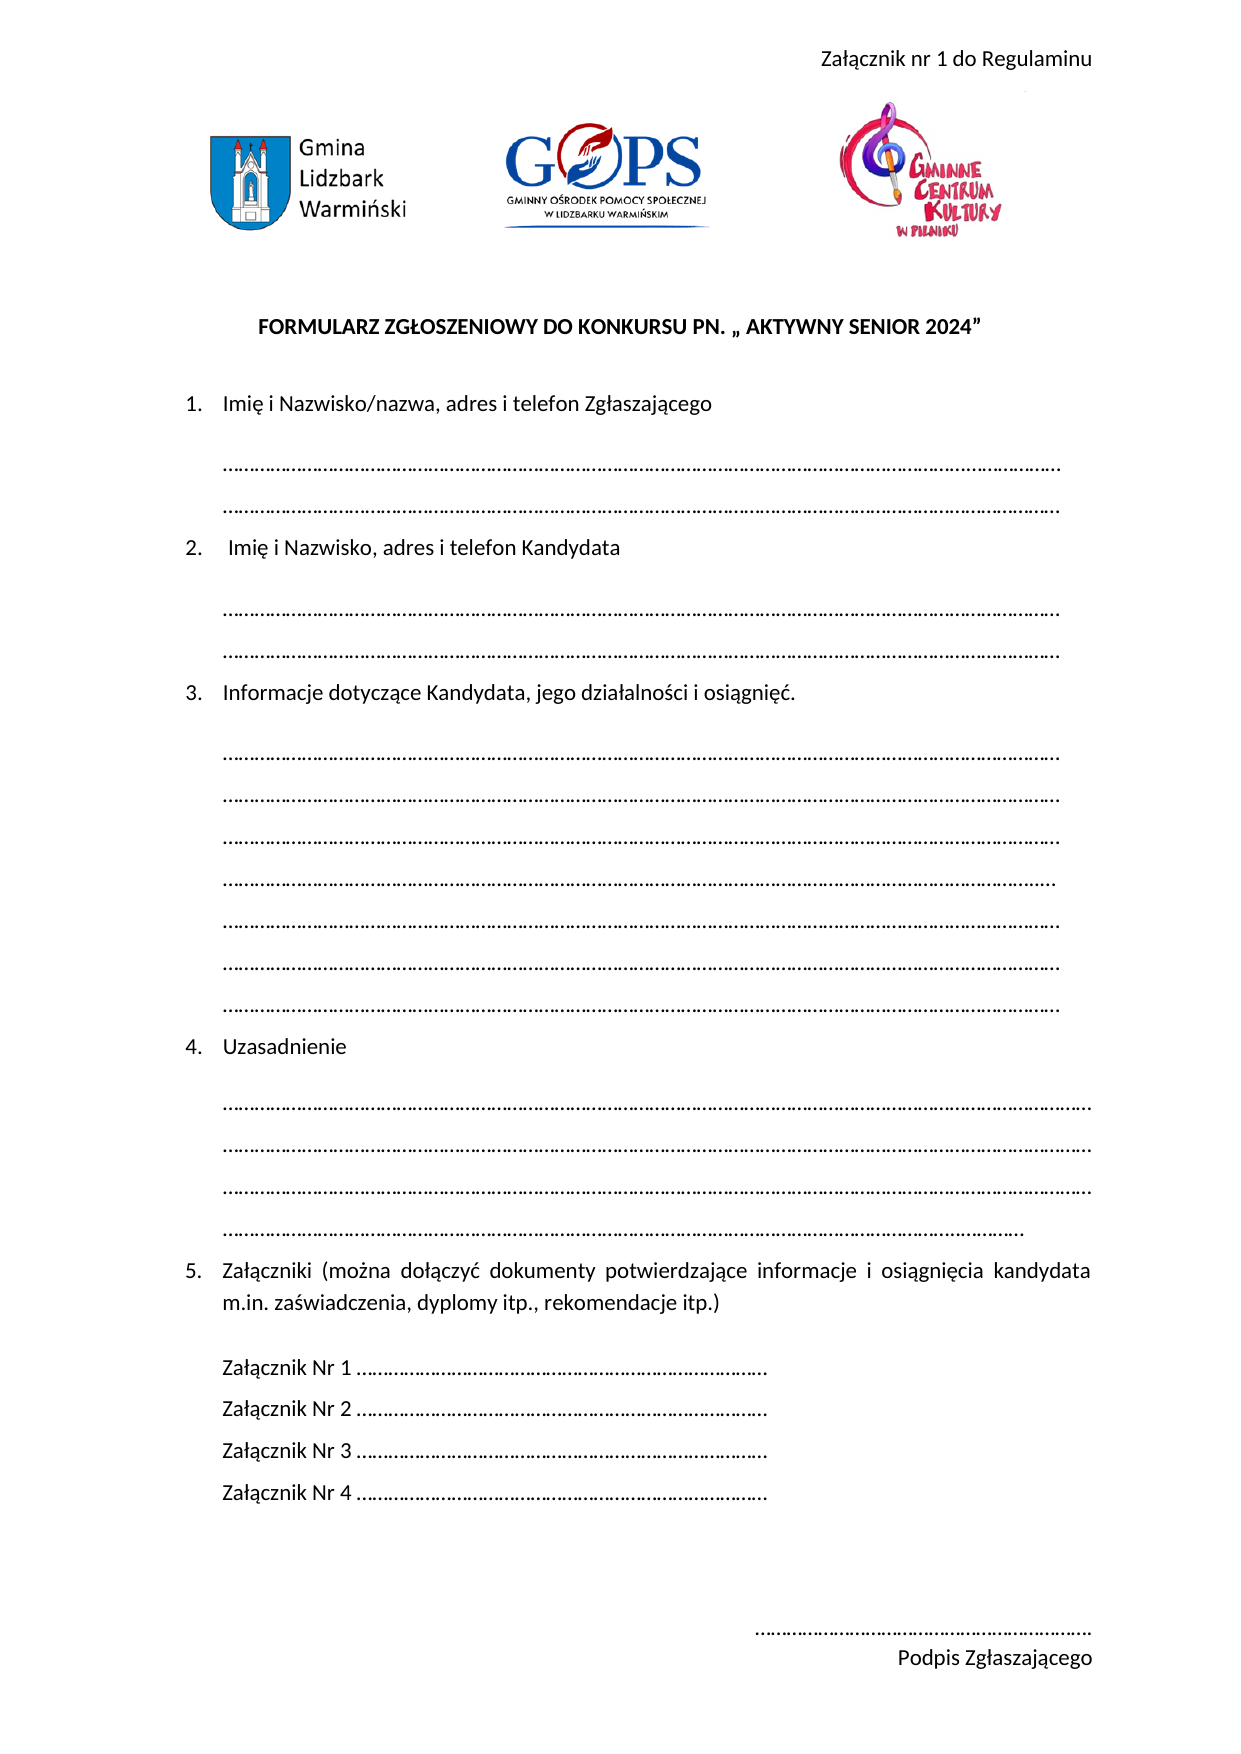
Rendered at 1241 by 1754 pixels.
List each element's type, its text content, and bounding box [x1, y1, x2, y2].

list Załącznik Nr 4 …………………………………………………………………… [222, 1478, 1093, 1507]
list …………………………………………………………………………………………………………………………………………… [223, 906, 1093, 934]
list …………………………………………………………………………………………………………………………………………… [223, 738, 1093, 766]
list …………………………………………………………………………………………………………………………………………… [223, 948, 1093, 976]
text Podpis Zgłaszającego [148, 1643, 1093, 1671]
picture [178, 90, 1124, 256]
list …………………………………………………………………………………………………………………………………………… [223, 990, 1093, 1018]
list Imię i Nazwisko/nazwa, adres i telefon Zgłaszającego [185, 389, 1093, 417]
list …………………………………………………………………………………………………………………………………………… [223, 491, 1093, 519]
list …………………………………………………………………………………………………………………………………………… [223, 780, 1093, 808]
list …………………………………………………………………………………………………………………………………………… [223, 822, 1093, 850]
text FORMULARZ ZGŁOSZENIOWY DO KONKURSU PN. „ AKTYWNY SENIOR 2024” [148, 312, 1093, 340]
list Załączniki (można dołączyć dokumenty potwierdzające informacje i osiągnięcia kandydata m.in. zaświadczenia, dyplomy itp., rekomendacje itp.) [185, 1256, 1093, 1316]
list …………………………………………………………………………………………………………………………………………………………………………………………………………………………………………………………………………………………………………………………………………………………………………………………………………………………………………………………………………………………………………………………………………………………………………………..………… [223, 1088, 1093, 1242]
list …………………………………………………………………………………………………………………………………………… [223, 636, 1093, 664]
list Informacje dotyczące Kandydata, jego działalności i osiągnięć. [185, 678, 1093, 706]
text Załącznik nr 1 do Regulaminu [148, 44, 1093, 72]
list Uzasadnienie [185, 1032, 1093, 1060]
list …………………………………………………………………………………………………………………………………………… [223, 594, 1093, 622]
list …………………………………………………………………………………………………………………………………………… [223, 449, 1093, 477]
list Imię i Nazwisko, adres i telefon Kandydata [185, 533, 1093, 561]
list Załącznik Nr 2 …………………………………………………………………… [222, 1394, 1093, 1423]
list ………………………………………………………………………………………………………………………………………..… [223, 864, 1093, 892]
text ………………………………………………………. [148, 1613, 1093, 1641]
list Załącznik Nr 1 …………………………………………………………………… [222, 1353, 1093, 1381]
list Załącznik Nr 3 …………………………………………………………………… [222, 1437, 1093, 1464]
